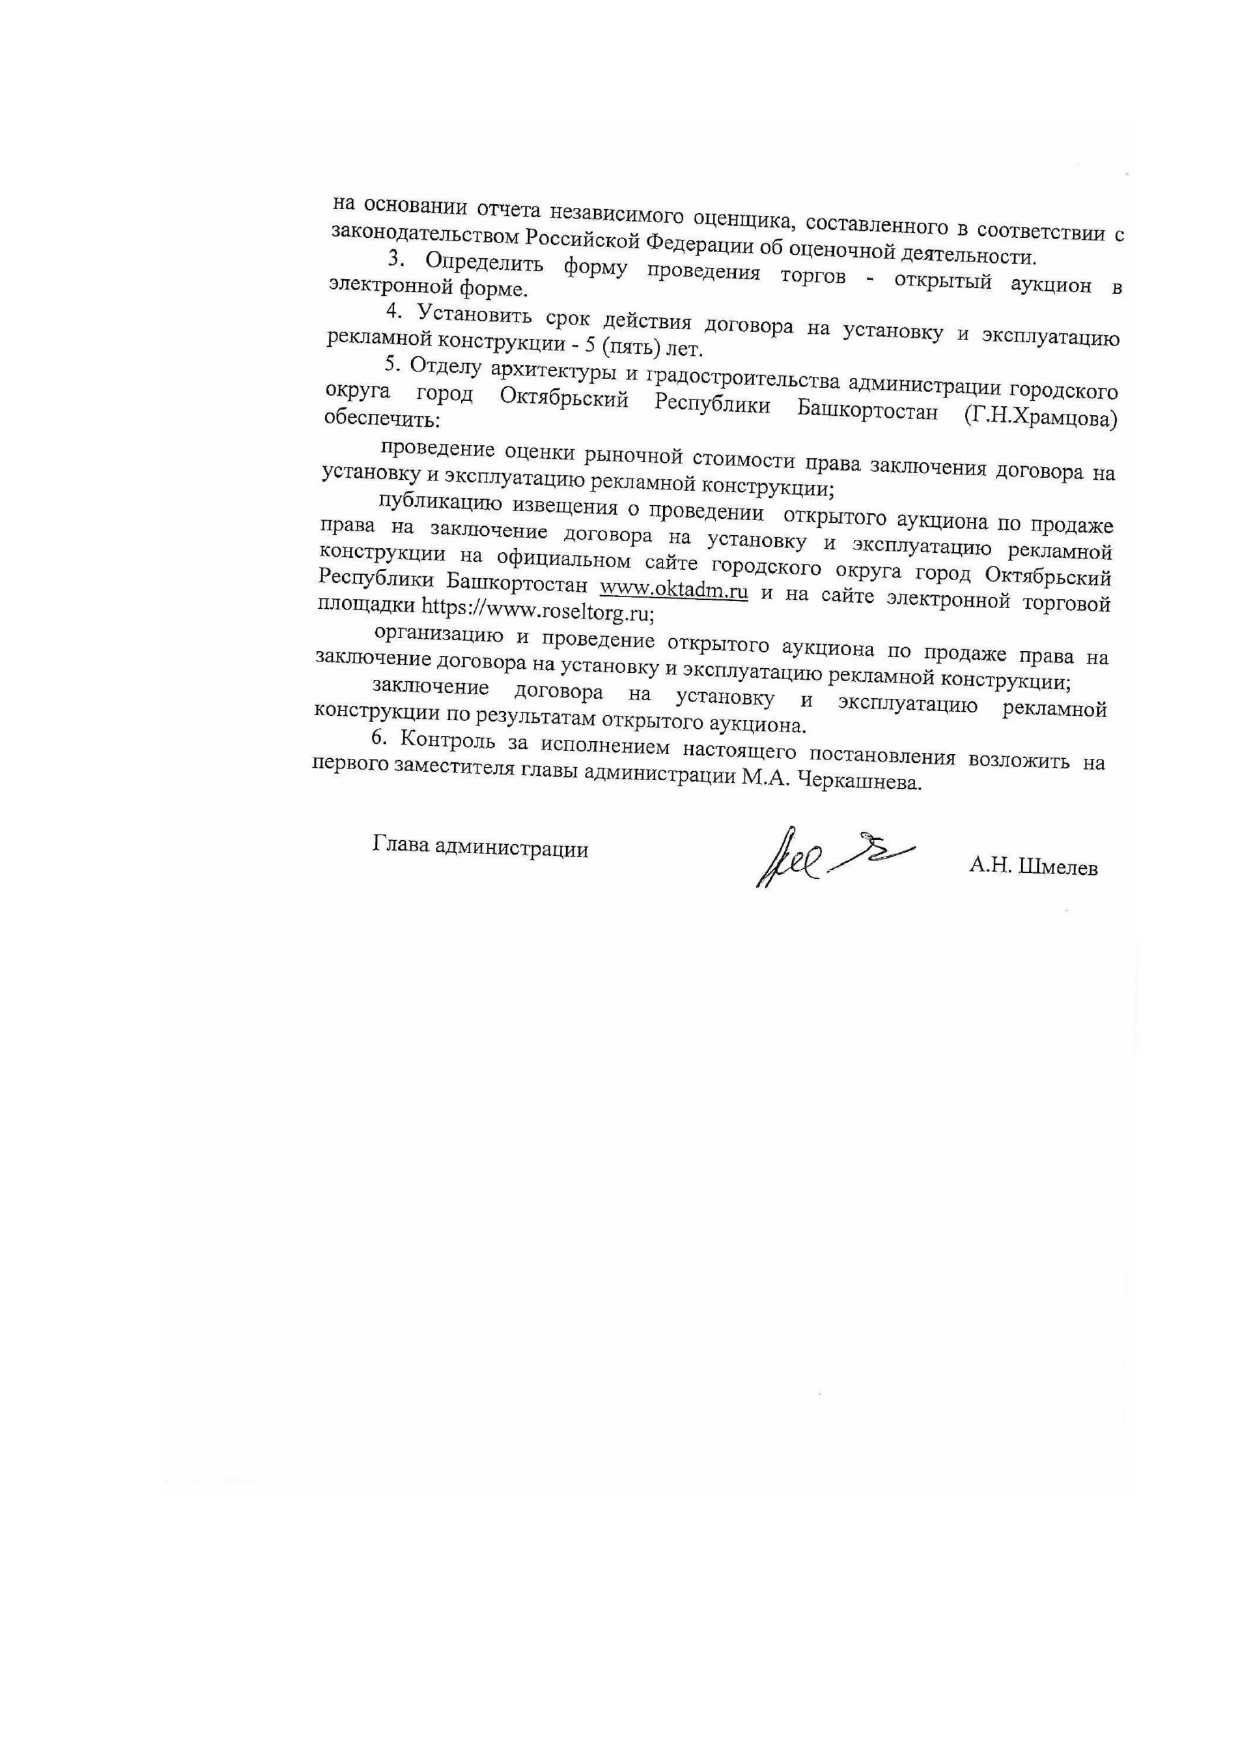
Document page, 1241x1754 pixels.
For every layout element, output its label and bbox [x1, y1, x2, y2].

picture [118, 118, 1182, 1494]
